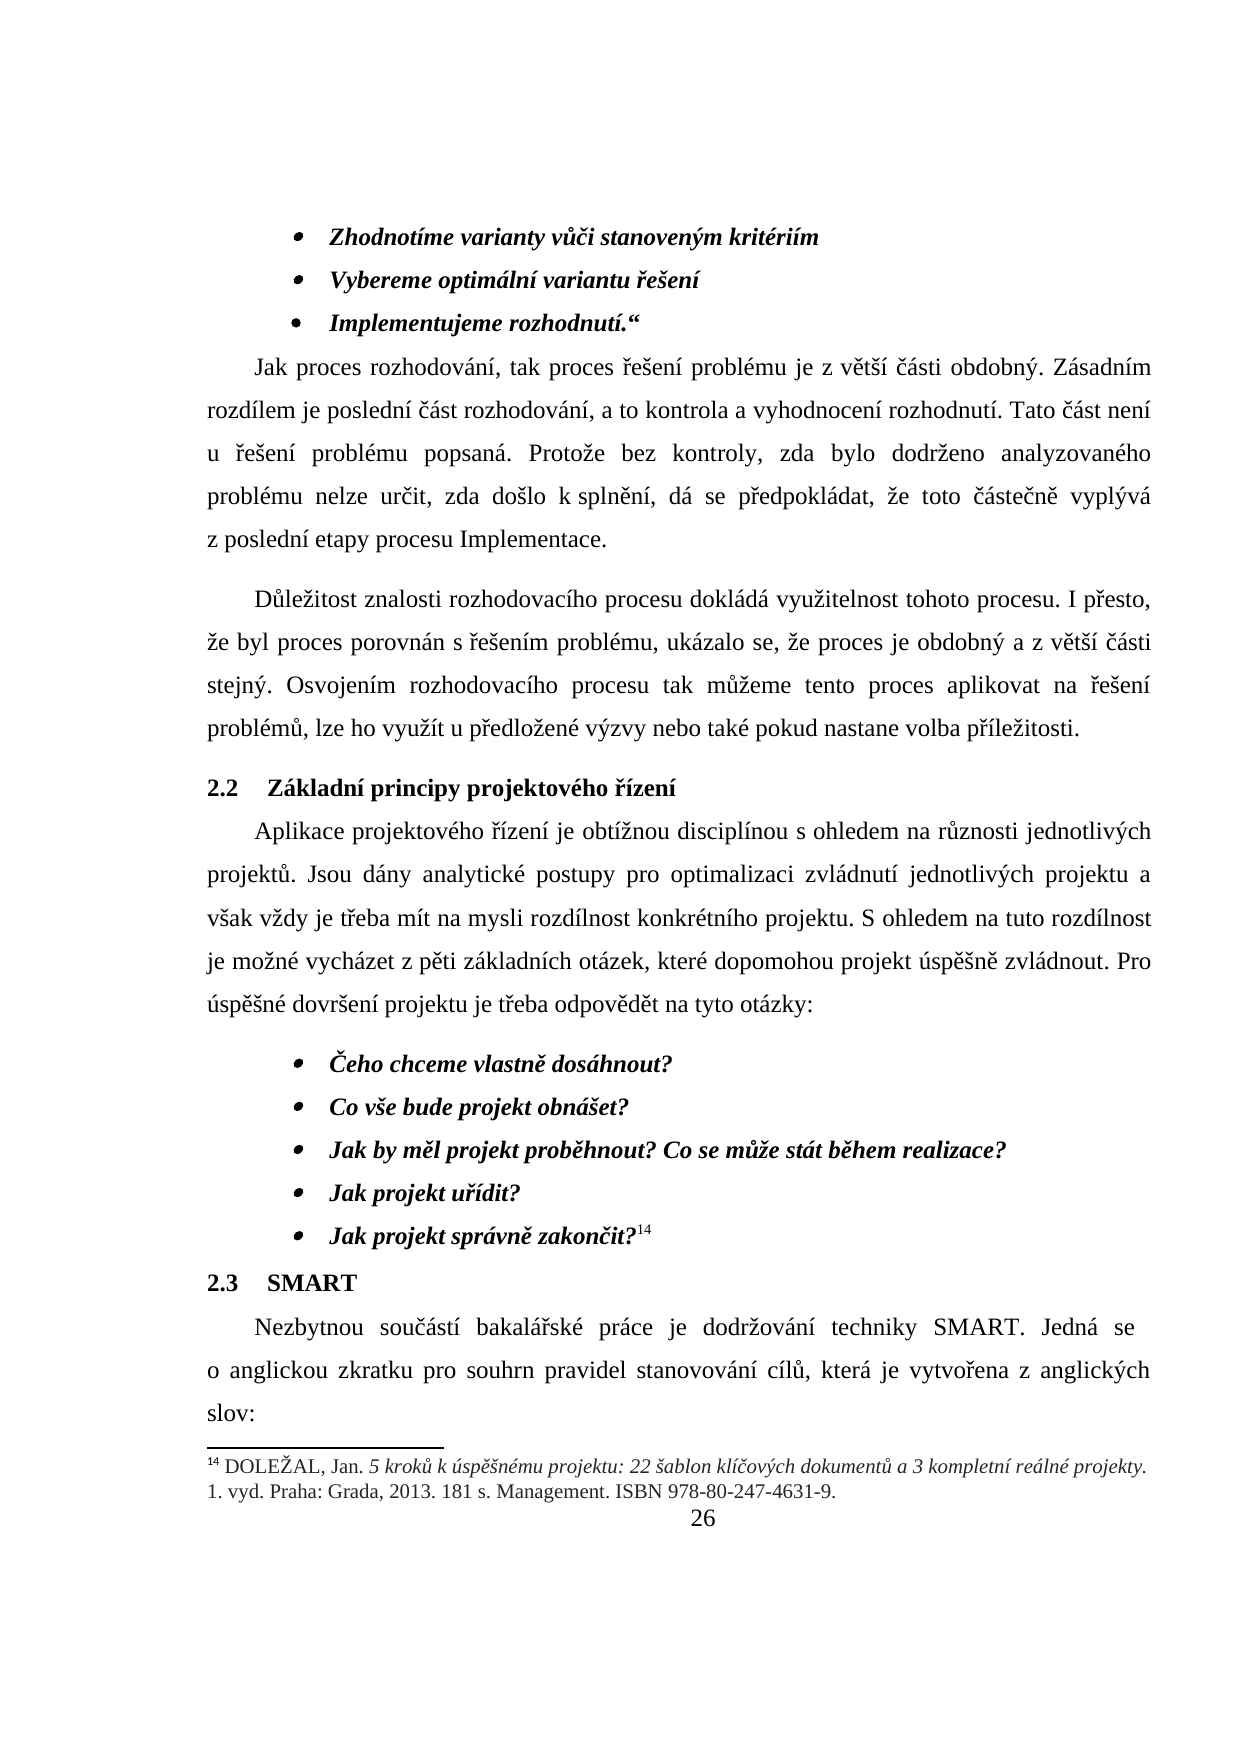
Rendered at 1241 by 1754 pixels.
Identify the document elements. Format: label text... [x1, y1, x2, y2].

subtitle Základní principy projektového řízení [207, 773, 1152, 802]
list Jak projekt správně zakončit? [292, 1221, 1152, 1250]
list Vybereme optimální variantu řešení [292, 265, 1152, 294]
text Jak proces rozhodování, tak proces řešení problému je z větší části obdobný. Zásadním rozdílem je poslední část rozhodování, a to kontrola a vyhodnocení rozhodnutí. Tato část není u řešení problému popsaná. Protože bez kontroly, zda bylo dodrženo analyzovaného problému nelze určit, zda došlo k splnění, dá se předpokládat, že toto částečně vyplývá z poslední etapy procesu Implementace. [207, 352, 1152, 553]
list Zhodnotíme varianty vůči stanoveným kritériím [292, 222, 1152, 251]
list Co vše bude projekt obnášet? [292, 1092, 1152, 1121]
text Důležitost znalosti rozhodovacího procesu dokládá využitelnost tohoto procesu. I přesto, že byl proces porovnán s řešením problému, ukázalo se, že proces je obdobný a z větší části stejný. Osvojením rozhodovacího procesu tak můžeme tento proces aplikovat na řešení problémů, lze ho využít u předložené výzvy nebo také pokud nastane volba příležitosti. [207, 584, 1152, 742]
list Jak by měl projekt proběhnout? Co se může stát během realizace? [292, 1135, 1152, 1164]
subtitle SMART [207, 1268, 1152, 1297]
text Nezbytnou součástí bakalářské práce je dodržování techniky SMART. Jedná se o anglickou zkratku pro souhrn pravidel stanovování cílů, která je vytvořena z anglických slov: [207, 1312, 1152, 1427]
list Implementujeme rozhodnutí.“ [292, 308, 1152, 337]
list Jak projekt uřídit? [292, 1178, 1152, 1207]
text Aplikace projektového řízení je obtížnou disciplínou s ohledem na různosti jednotlivých projektů. Jsou dány analytické postupy pro optimalizaci zvládnutí jednotlivých projektu a však vždy je třeba mít na mysli rozdílnost konkrétního projektu. S ohledem na tuto rozdílnost je možné vycházet z pěti základních otázek, které dopomohou projekt úspěšně zvládnout. Pro úspěšné dovršení projektu je třeba odpovědět na tyto otázky: [207, 816, 1152, 1018]
list Čeho chceme vlastně dosáhnout? [292, 1049, 1152, 1077]
